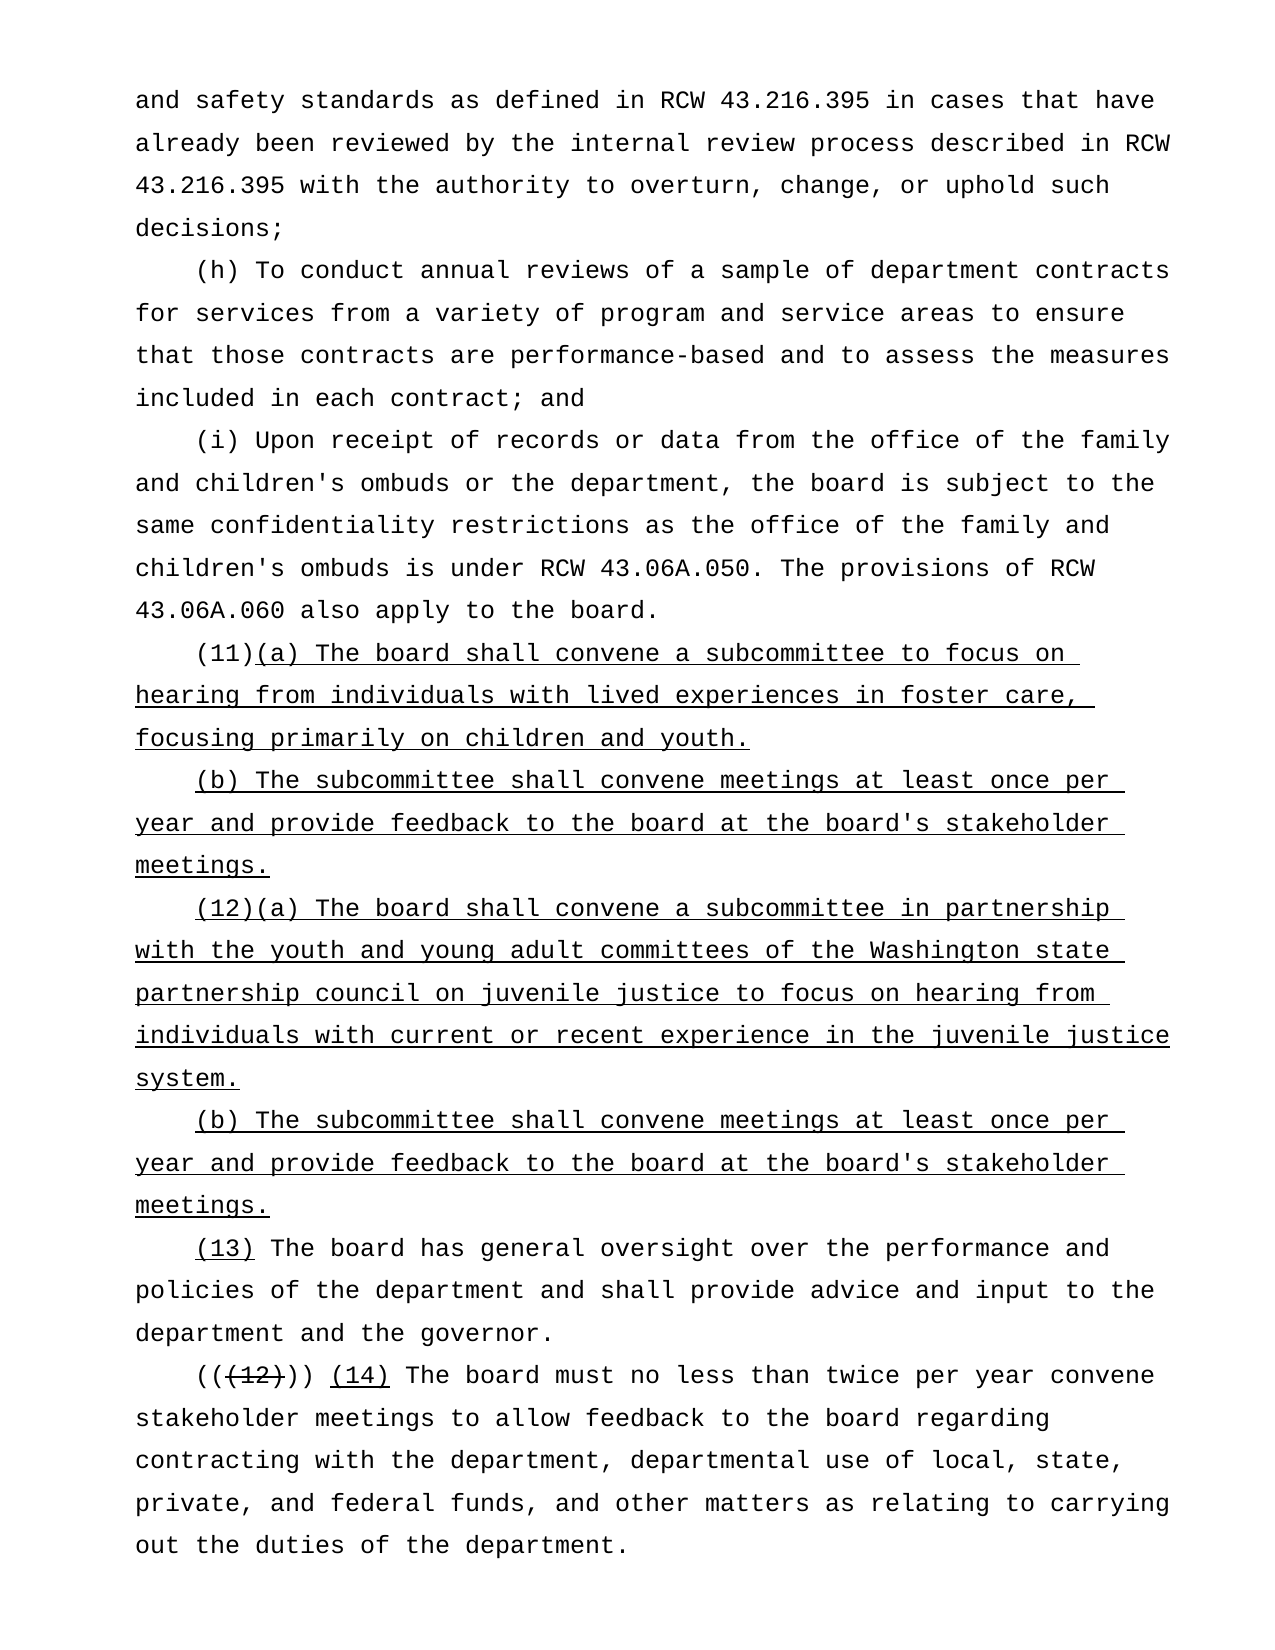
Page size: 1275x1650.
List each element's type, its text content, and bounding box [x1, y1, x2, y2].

text (((12))) (14) The board must no less than twice per year convene stakeholder meetings to allow feedback to the board regarding contracting with the department, departmental use of local, state, private, and federal funds, and other matters as relating to carrying out the duties of the department. [135, 1350, 1170, 1562]
text (h) To conduct annual reviews of a sample of department contracts for services from a variety of program and service areas to ensure that those contracts are performance-based and to assess the measures included in each contract; and [135, 245, 1170, 415]
text (13) The board has general oversight over the performance and policies of the department and shall provide advice and input to the department and the governor. [135, 1222, 1170, 1350]
text (12)(a) The board shall convene a subcommittee in partnership with the youth and young adult committees of the Washington state partnership council on juvenile justice to focus on hearing from individuals with current or recent experience in the juvenile justice system. [135, 1048, 1170, 1095]
text (11)(a) The board shall convene a subcommittee to focus on hearing from individuals with lived experiences in foster care, focusing primarily on children and youth. [135, 627, 1170, 755]
text (12)(a) The board shall convene a subcommittee in partnership with the youth and young adult committees of the Washington state partnership council on juvenile justice to focus on hearing from individuals with current or recent experience in the juvenile justice system. [135, 882, 1170, 1046]
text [135, 75, 1170, 245]
text (b) The subcommittee shall convene meetings at least once per year and provide feedback to the board at the board's stakeholder meetings. [135, 1095, 1170, 1222]
text (i) Upon receipt of records or data from the office of the family and children's ombuds or the department, the board is subject to the same confidentiality restrictions as the office of the family and children's ombuds is under RCW 43.06A.050. The provisions of RCW 43.06A.060 also apply to the board. [135, 415, 1170, 627]
text (b) The subcommittee shall convene meetings at least once per year and provide feedback to the board at the board's stakeholder meetings. [135, 755, 1170, 882]
